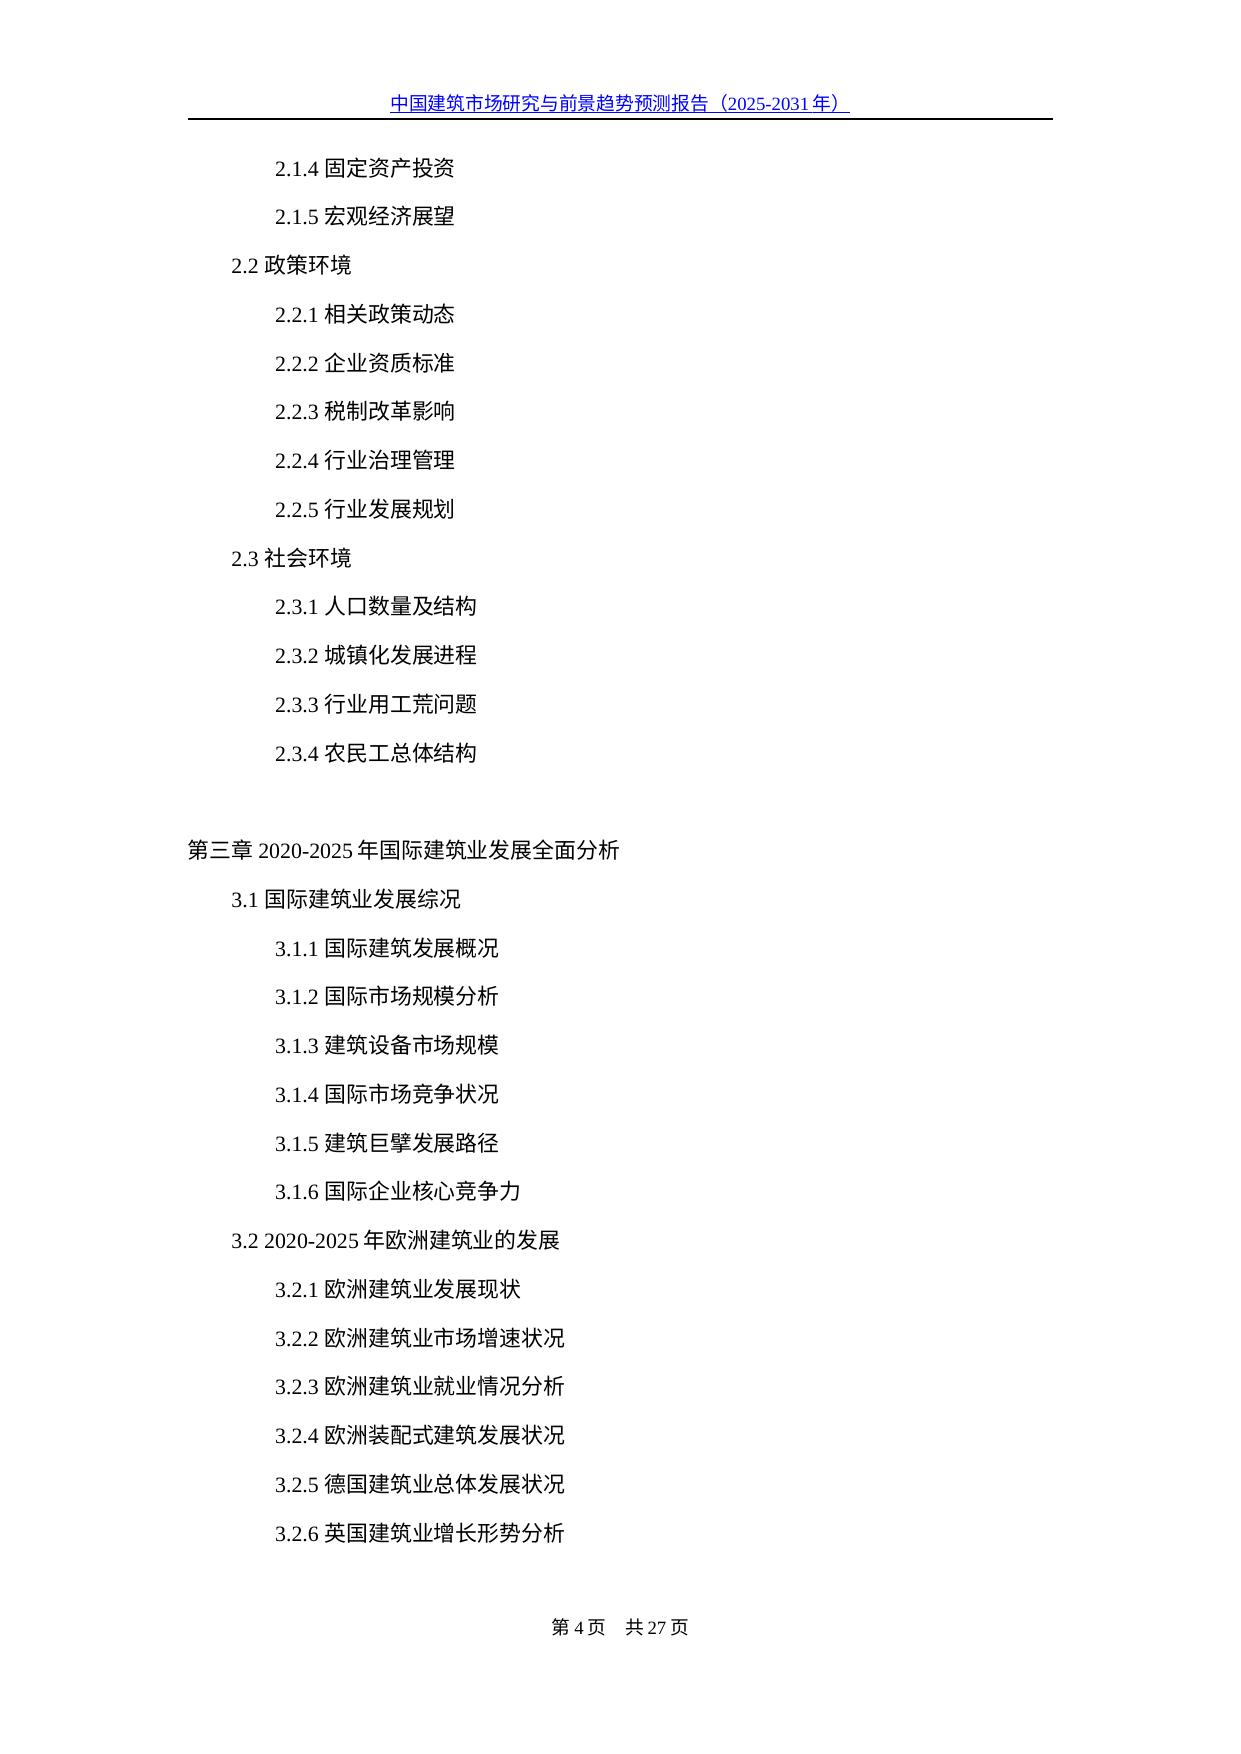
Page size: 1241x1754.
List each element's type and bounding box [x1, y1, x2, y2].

text [187, 150, 1053, 1548]
